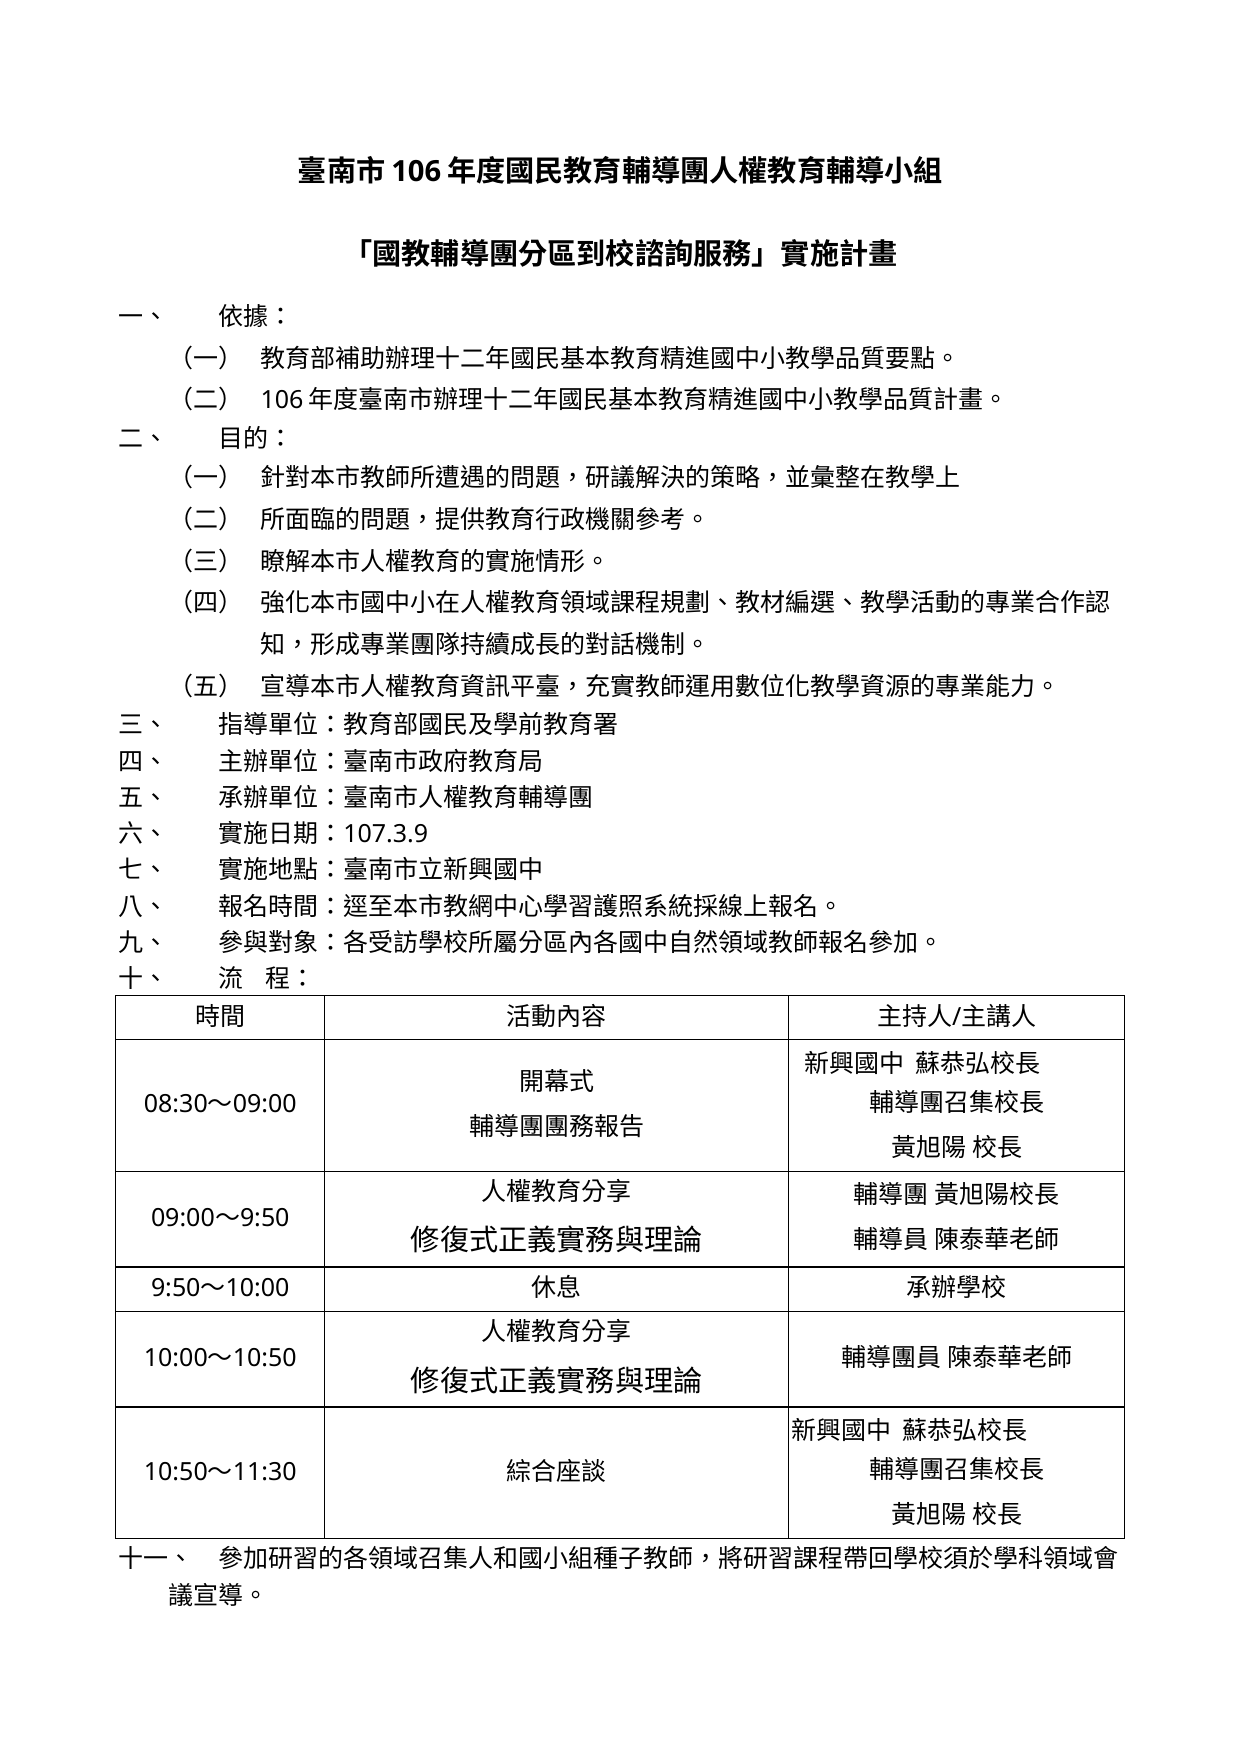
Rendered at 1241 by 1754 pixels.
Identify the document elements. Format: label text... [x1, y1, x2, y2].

list 承辦單位：臺南市人權教育輔導團 [118, 777, 1122, 814]
table_cell 綜合座談 [325, 1408, 788, 1538]
list 主辦單位：臺南市政府教育局 [118, 741, 1122, 777]
list 106年度臺南市辦理十二年國民基本教育精進國中小教學品質計畫。 [168, 377, 1122, 419]
list 針對本市教師所遭遇的問題，研議解決的策略，並彙整在教學上 [168, 455, 1122, 497]
table_cell 人權教育分享 修復式正義實務與理論 [325, 1172, 788, 1266]
list 參與對象：各受訪學校所屬分區內各國中自然領域教師報名參加。 [118, 922, 1122, 959]
text 「國教輔導團分區到校諮詢服務」實施計畫 [118, 210, 1122, 294]
table_cell 開幕式 輔導團團務報告 [325, 1040, 788, 1171]
list 流 程： [118, 959, 1122, 995]
list 宣導本市人權教育資訊平臺，充實教師運用數位化教學資源的專業能力。 [168, 663, 1122, 705]
list 依據： [118, 294, 1122, 335]
table_header 活動內容 [325, 996, 788, 1039]
table_header 時間 [116, 996, 324, 1039]
list 報名時間：逕至本市教網中心學習護照系統採線上報名。 [118, 886, 1122, 922]
list 實施日期：107.3.9 [118, 814, 1122, 850]
table_cell 輔導團員 陳泰華老師 [789, 1312, 1124, 1406]
table_cell 輔導團 黃旭陽校長 輔導員 陳泰華老師 [789, 1172, 1124, 1266]
list 實施地點：臺南市立新興國中 [118, 850, 1122, 886]
list 瞭解本市人權教育的實施情形。 [168, 538, 1122, 580]
table_cell 新興國中 蘇恭弘校長 輔導團召集校長 黃旭陽 校長 [789, 1408, 1124, 1538]
list 指導單位：教育部國民及學前教育署 [118, 705, 1122, 741]
list 目的： [118, 419, 1122, 455]
list 教育部補助辦理十二年國民基本教育精進國中小教學品質要點。 [168, 335, 1122, 377]
table_cell 08:30～09:00 [116, 1040, 324, 1171]
table_cell 10:00～10:50 [116, 1312, 324, 1406]
table_cell 10:50～11:30 [116, 1408, 324, 1538]
table_cell 承辦學校 [789, 1268, 1124, 1311]
table_header 主持人/主講人 [789, 996, 1124, 1039]
table_cell 9:50～10:00 [116, 1268, 324, 1311]
table_cell 人權教育分享 修復式正義實務與理論 [325, 1312, 788, 1406]
list 參加研習的各領域召集人和國小組種子教師，將研習課程帶回學校須於學科領域會議宣導。 [118, 1539, 1122, 1611]
list 所面臨的問題，提供教育行政機關參考。 [168, 497, 1122, 538]
table_cell 休息 [325, 1268, 788, 1311]
table_cell 新興國中 蘇恭弘校長 輔導團召集校長 黃旭陽 校長 [789, 1040, 1124, 1171]
table_cell 09:00～9:50 [116, 1172, 324, 1266]
list 強化本市國中小在人權教育領域課程規劃、教材編選、教學活動的專業合作認知，形成專業團隊持續成長的對話機制。 [168, 580, 1122, 663]
text 臺南市106年度國民教育輔導團人權教育輔導小組 [118, 127, 1122, 210]
